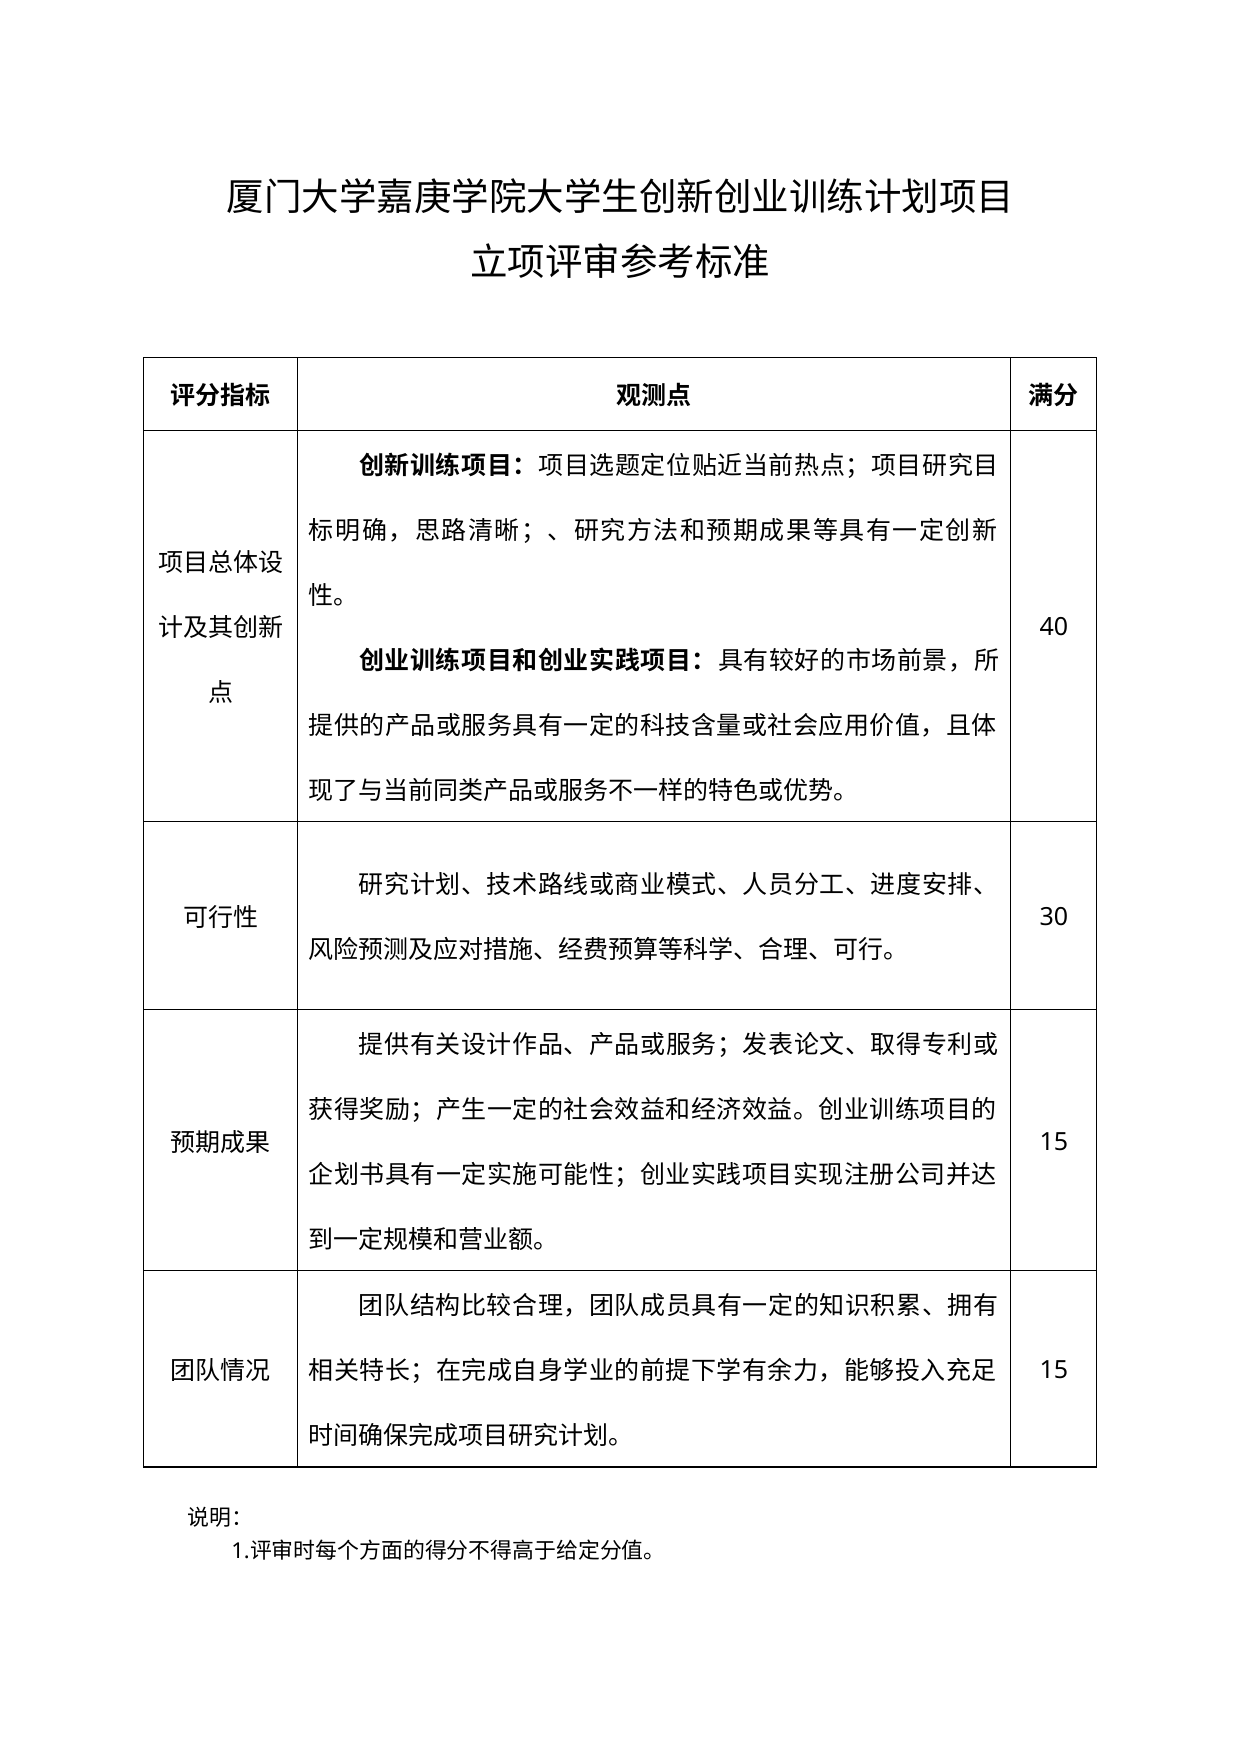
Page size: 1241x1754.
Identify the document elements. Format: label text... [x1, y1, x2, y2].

table_cell 项目总体设计及其创新点 [144, 431, 297, 821]
table_header 满分 [1011, 358, 1096, 430]
table_cell 团队情况 [144, 1271, 297, 1466]
text 1.评审时每个方面的得分不得高于给定分值。 [187, 1532, 1053, 1565]
text 说明： [187, 1500, 1053, 1532]
table_cell 创新训练项目：项目选题定位贴近当前热点；项目研究目标明确，思路清晰；、研究方法和预期成果等具有一定创新性。 创业训练项目和创业实践项目：具有较好的市场前景，所提供的产品或服务具有一定的科技含量或社会应用价值，且体现了与当前同类产品或服务不一样的特色或优势。 [298, 431, 1010, 821]
text 厦门大学嘉庚学院大学生创新创业训练计划项目 [187, 162, 1053, 227]
table_cell 预期成果 [144, 1010, 297, 1270]
table_header 观测点 [298, 358, 1010, 430]
table_cell 可行性 [144, 822, 297, 1009]
table_header 评分指标 [144, 358, 297, 430]
table_cell 15 [1011, 1010, 1096, 1270]
text 立项评审参考标准 [187, 227, 1053, 292]
table_cell 15 [1011, 1271, 1096, 1466]
table_cell 提供有关设计作品、产品或服务；发表论文、取得专利或获得奖励；产生一定的社会效益和经济效益。创业训练项目的企划书具有一定实施可能性；创业实践项目实现注册公司并达到一定规模和营业额。 [298, 1010, 1010, 1270]
table_cell 30 [1011, 822, 1096, 1009]
table_cell 团队结构比较合理，团队成员具有一定的知识积累、拥有相关特长；在完成自身学业的前提下学有余力，能够投入充足时间确保完成项目研究计划。 [298, 1271, 1010, 1466]
table_cell 研究计划、技术路线或商业模式、人员分工、进度安排、风险预测及应对措施、经费预算等科学、合理、可行。 [298, 822, 1010, 1009]
table_cell 40 [1011, 431, 1096, 821]
